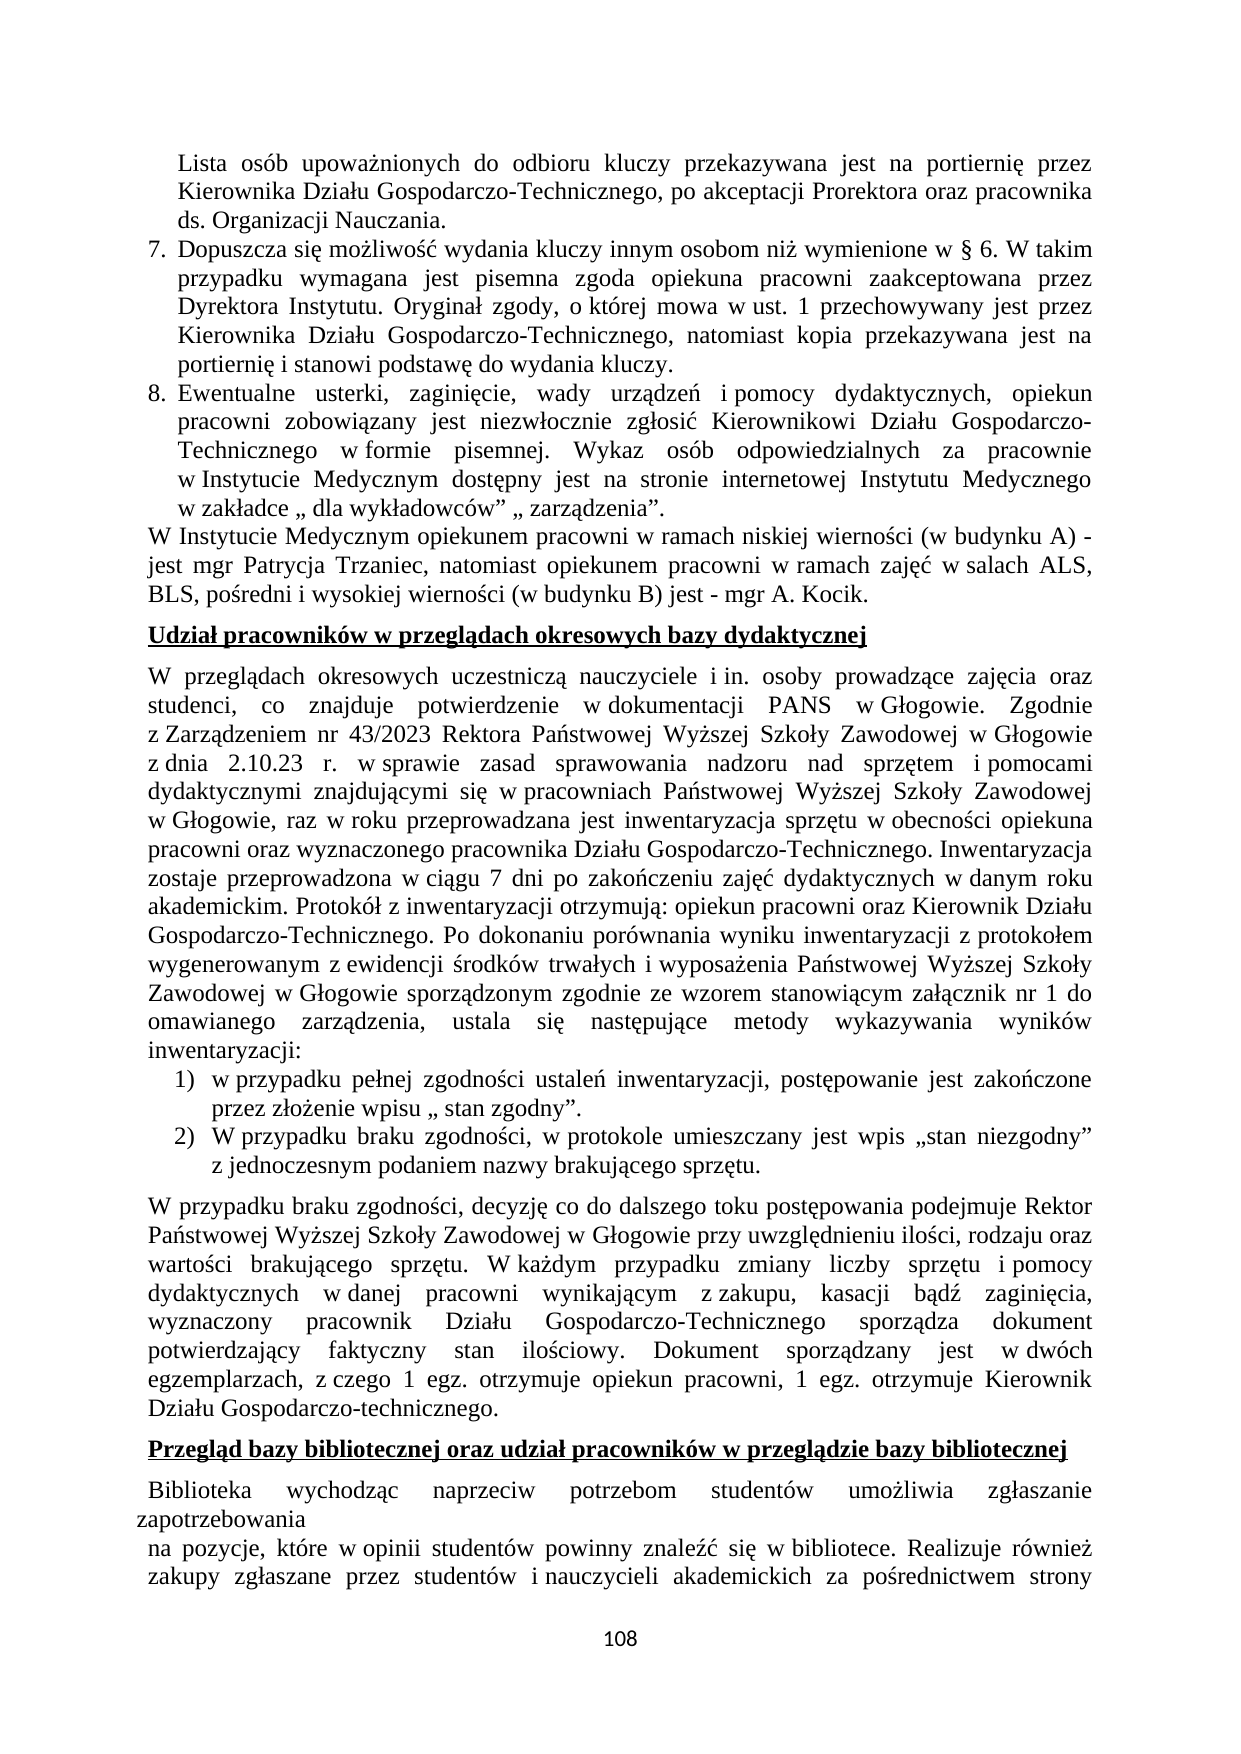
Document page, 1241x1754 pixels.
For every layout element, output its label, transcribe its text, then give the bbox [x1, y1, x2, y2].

text Udział pracowników w przeglądach okresowych bazy dydaktycznej [148, 620, 1093, 649]
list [148, 148, 1093, 234]
list Dopuszcza się możliwość wydania kluczy innym osobom niż wymienione w § 6. W takim przypadku wymagana jest pisemna zgoda opiekuna pracowni zaakceptowana przez Dyrektora Instytutu. Oryginał zgody, o której mowa w ust. 1 przechowywany jest przez Kierownika Działu Gospodarczo-Technicznego, natomiast kopia przekazywana jest na portiernię i stanowi podstawę do wydania kluczy. [148, 234, 1093, 378]
text W Instytucie Medycznym opiekunem pracowni w ramach niskiej wierności (w budynku A) - jest mgr Patrycja Trzaniec, natomiast opiekunem pracowni w ramach zajęć w salach ALS, BLS, pośredni i wysokiej wierności (w budynku B) jest - mgr A. Kocik. [148, 521, 1093, 608]
list W przypadku braku zgodności, decyzję co do dalszego toku postępowania podejmuje Rektor Państwowej Wyższej Szkoły Zawodowej w Głogowie przy uwzględnieniu ilości, rodzaju oraz wartości brakującego sprzętu. W każdym przypadku zmiany liczby sprzętu i pomocy dydaktycznych w danej pracowni wynikającym z zakupu, kasacji bądź zaginięcia, wyznaczony pracownik Działu Gospodarczo-Technicznego sporządza dokument potwierdzający faktyczny stan ilościowy. Dokument sporządzany jest w dwóch egzemplarzach, z czego 1 egz. otrzymuje opiekun pracowni, 1 egz. otrzymuje Kierownik Działu Gospodarczo-technicznego. [148, 1191, 1093, 1421]
list W przypadku braku zgodności, w protokole umieszczany jest wpis „stan niezgodny” z jednoczesnym podaniem nazwy brakującego sprzętu. [174, 1121, 1093, 1179]
text W przeglądach okresowych uczestniczą nauczyciele i in. osoby prowadzące zajęcia oraz studenci, co znajduje potwierdzenie w dokumentacji PANS w Głogowie. Zgodnie z Zarządzeniem nr 43/2023 Rektora Państwowej Wyższej Szkoły Zawodowej w Głogowie z dnia 2.10.23 r. w sprawie zasad sprawowania nadzoru nad sprzętem i pomocami dydaktycznymi znajdującymi się w pracowniach Państwowej Wyższej Szkoły Zawodowej w Głogowie, raz w roku przeprowadzana jest inwentaryzacja sprzętu w obecności opiekuna pracowni oraz wyznaczonego pracownika Działu Gospodarczo-Technicznego. Inwentaryzacja zostaje przeprowadzona w ciągu 7 dni po zakończeniu zajęć dydaktycznych w danym roku akademickim. Protokół z inwentaryzacji otrzymują: opiekun pracowni oraz Kierownik Działu Gospodarczo-Technicznego. Po dokonaniu porównania wyniku inwentaryzacji z protokołem wygenerowanym z ewidencji środków trwałych i wyposażenia Państwowej Wyższej Szkoły Zawodowej w Głogowie sporządzonym zgodnie ze wzorem stanowiącym załącznik nr 1 do omawianego zarządzenia, ustala się następujące metody wykazywania wyników inwentaryzacji: [148, 661, 1093, 1064]
list Ewentualne usterki, zaginięcie, wady urządzeń i pomocy dydaktycznych, opiekun pracowni zobowiązany jest niezwłocznie zgłosić Kierownikowi Działu Gospodarczo-Technicznego w formie pisemnej. Wykaz osób odpowiedzialnych za pracownie w Instytucie Medycznym dostępny jest na stronie internetowej Instytutu Medycznego w zakładce „ dla wykładowców” „ zarządzenia”. [148, 378, 1093, 521]
list Przegląd bazy bibliotecznej oraz udział pracowników w przeglądzie bazy bibliotecznej [148, 1434, 1093, 1463]
text Biblioteka wychodząc naprzeciw potrzebom studentów umożliwia zgłaszanie zapotrzebowania [136, 1475, 1093, 1533]
list w przypadku pełnej zgodności ustaleń inwentaryzacji, postępowanie jest zakończone przez złożenie wpisu „ stan zgodny”. [174, 1064, 1093, 1121]
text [148, 1533, 1093, 1590]
